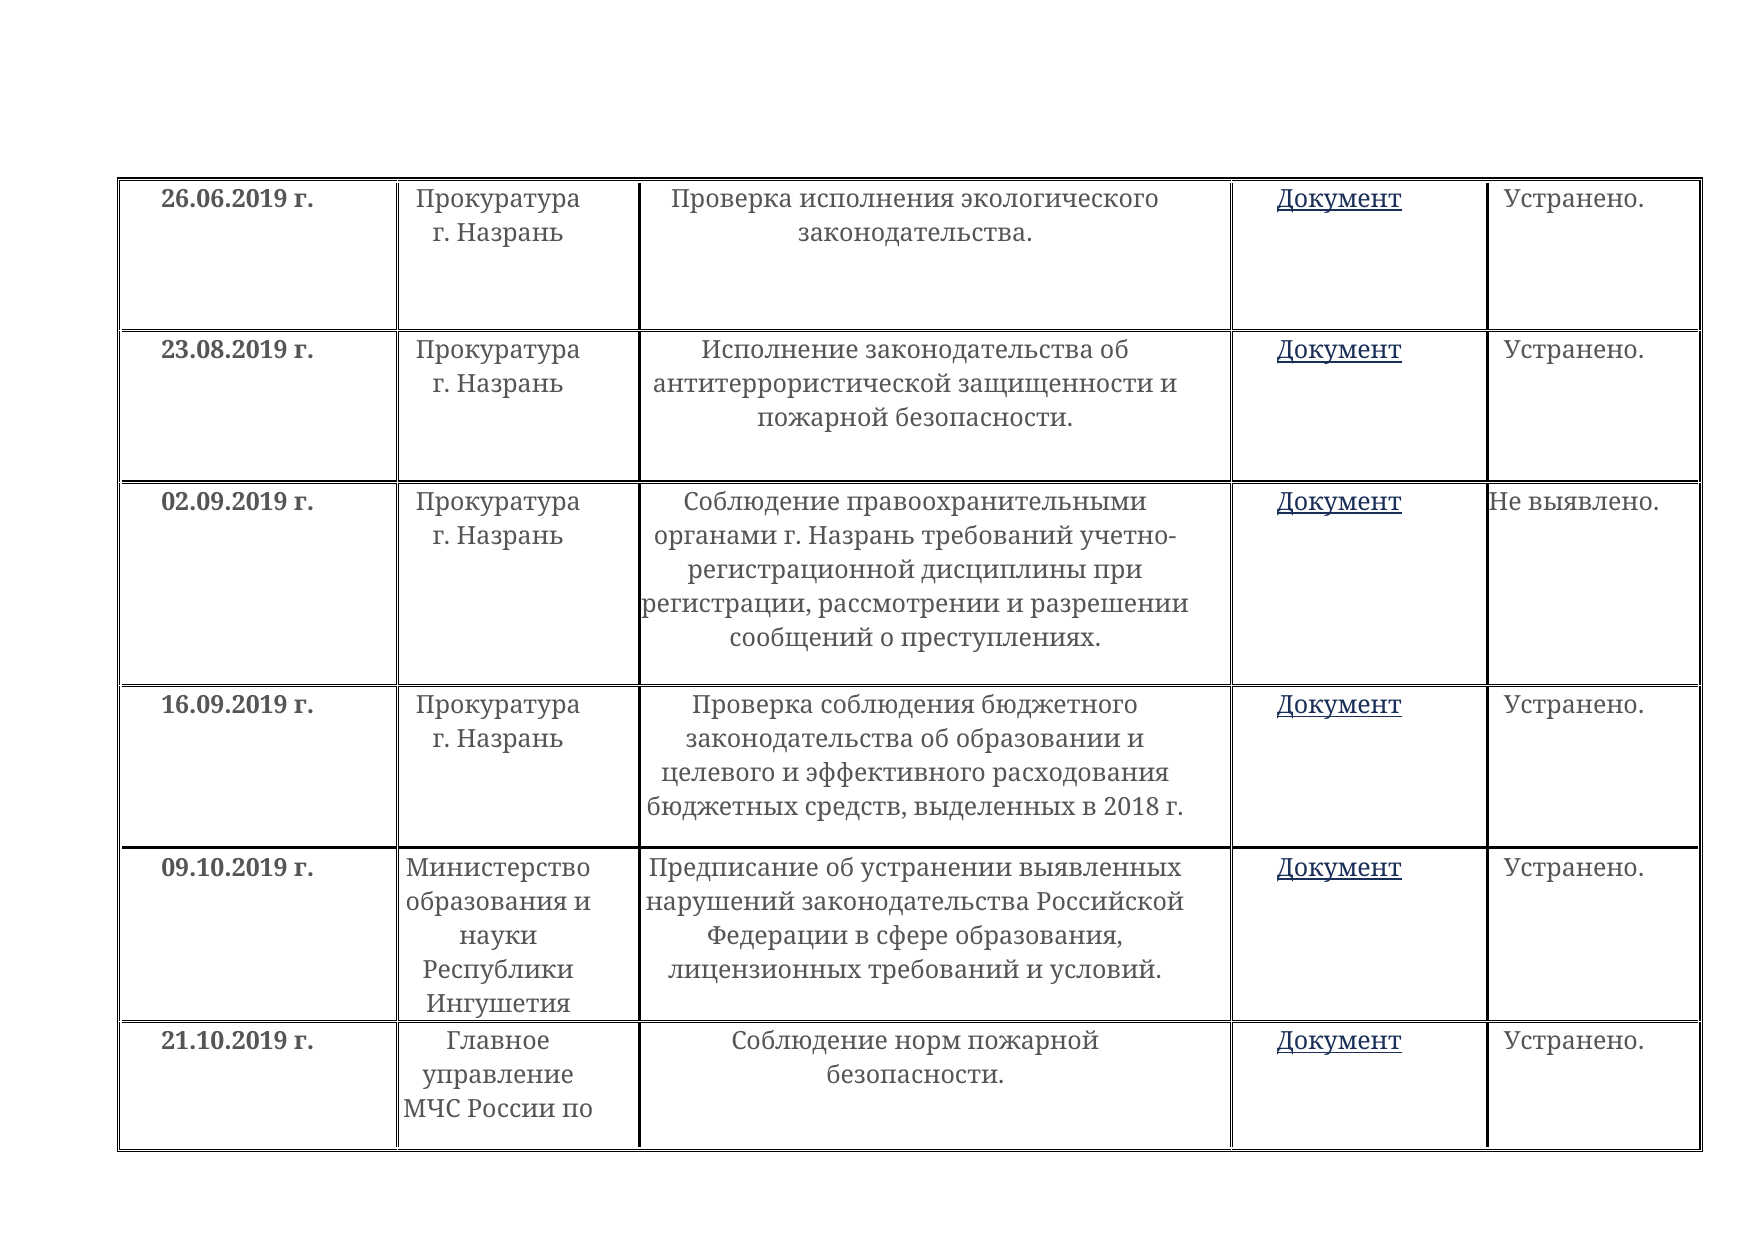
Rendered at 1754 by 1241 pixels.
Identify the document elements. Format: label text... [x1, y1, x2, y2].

table_cell Устранено. [1487, 1020, 1700, 1148]
table_cell Устранено. [1487, 181, 1699, 329]
table_cell Документ [1231, 181, 1487, 329]
table_cell Не выявлено. [1489, 480, 1700, 683]
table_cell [398, 181, 639, 329]
table_cell Документ [1233, 687, 1486, 846]
table_cell Документ [1231, 1023, 1487, 1148]
table_cell Устранено. [1487, 329, 1701, 480]
table_cell Соблюдение правоохранительными органами г. Назрань требований учетно-регистрационной дисциплины при регистрации, рассмотрении и разрешении сообщений о преступлениях. [641, 484, 1230, 683]
table_cell Прокуратура г. Назрань [399, 332, 638, 480]
table_cell Предписание об устранении выявленных нарушений законодательства Российской Федерации в сфере образования, лицензионных требований и условий. [641, 849, 1230, 1019]
table_cell 02.09.2019 г. [120, 480, 396, 683]
table_cell Прокуратура г. Назрань [399, 687, 638, 846]
table_cell 09.10.2019 г. [120, 846, 396, 1019]
table_cell 21.10.2019 г. [120, 1020, 397, 1148]
table_cell 26.06.2019 г. [120, 181, 397, 329]
table_cell Устранено. [1489, 684, 1700, 846]
table_cell Документ [1233, 484, 1486, 683]
table_cell Документ [1233, 332, 1486, 480]
table_cell Проверка соблюдения бюджетного законодательства об образовании и целевого и эффективного расходования бюджетных средств, выделенных в 2018 г. [641, 687, 1230, 846]
table_cell Проверка исполнения экологического законодательства. [639, 181, 1231, 329]
table_cell Устранено. [1489, 846, 1699, 1019]
table_cell 23.08.2019 г. [118, 329, 397, 480]
table_cell Исполнение законодательства об антитеррористической защищенности и пожарной безопасности. [641, 332, 1230, 480]
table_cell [398, 1023, 639, 1148]
table_cell Министерство образования и науки Республики Ингушетия [399, 849, 638, 1019]
table_cell 16.09.2019 г. [120, 684, 396, 846]
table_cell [639, 1023, 1231, 1148]
table_cell Документ [1233, 849, 1486, 1019]
table_cell Прокуратура г. Назрань [399, 484, 638, 683]
